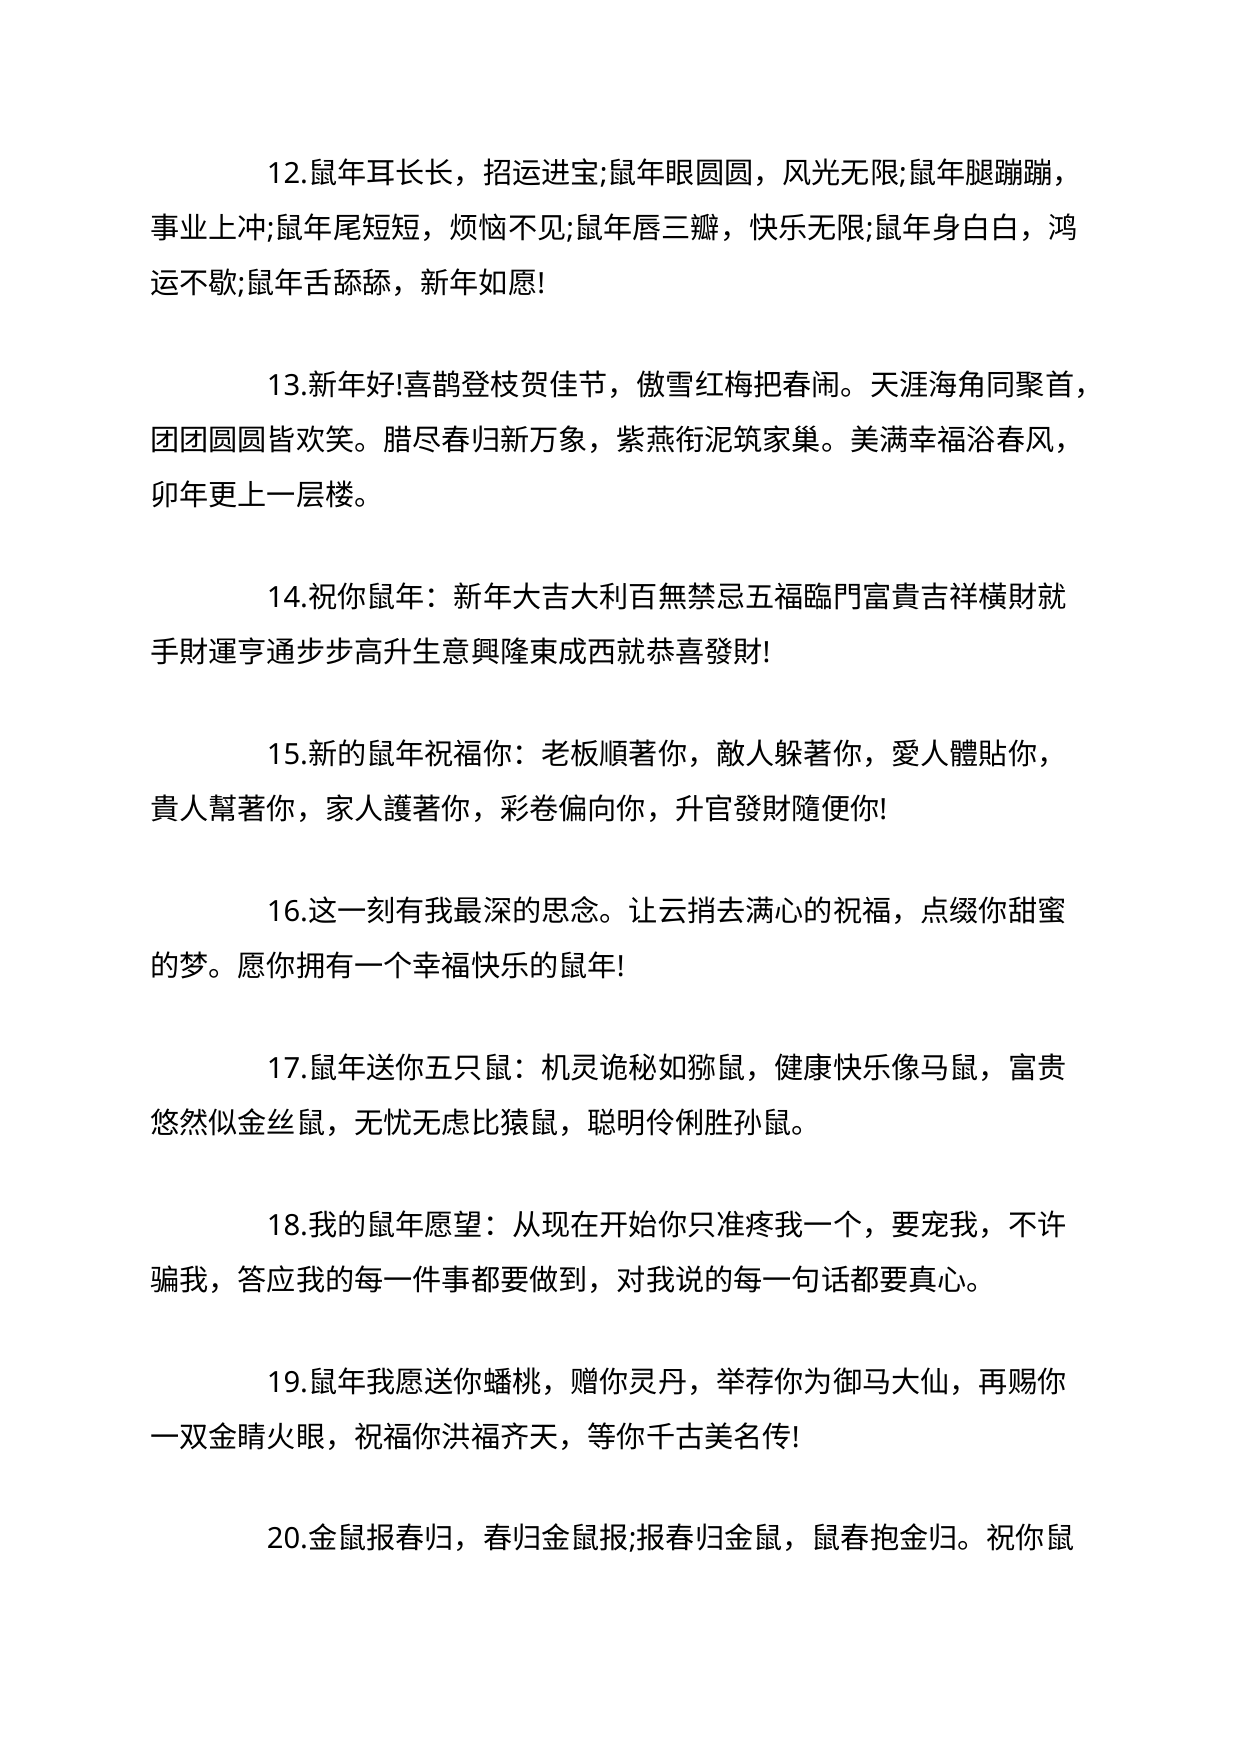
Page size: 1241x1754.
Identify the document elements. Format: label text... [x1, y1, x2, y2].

text 17.鼠年送你五只鼠：机灵诡秘如猕鼠，健康快乐像马鼠，富贵悠然似金丝鼠，无忧无虑比猿鼠，聪明伶俐胜孙鼠。 [150, 1044, 1090, 1142]
text 16.这一刻有我最深的思念。让云捎去满心的祝福，点缀你甜蜜的梦。愿你拥有一个幸福快乐的鼠年! [150, 888, 1090, 985]
text 12.鼠年耳长长，招运进宝;鼠年眼圆圆，风光无限;鼠年腿蹦蹦，事业上冲;鼠年尾短短，烦恼不见;鼠年唇三瓣，快乐无限;鼠年身白白，鸿运不歇;鼠年舌舔舔，新年如愿! [150, 150, 1090, 302]
text 13.新年好!喜鹊登枝贺佳节，傲雪红梅把春闹。天涯海角同聚首，团团圆圆皆欢笑。腊尽春归新万象，紫燕衔泥筑家巢。美满幸福浴春风，卯年更上一层楼。 [150, 362, 1090, 514]
text 15.新的鼠年祝福你：老板順著你，敵人躲著你，愛人體貼你，貴人幫著你，家人護著你，彩卷偏向你，升官發財隨便你! [150, 731, 1090, 828]
text 18.我的鼠年愿望：从现在开始你只准疼我一个，要宠我，不许骗我，答应我的每一件事都要做到，对我说的每一句话都要真心。 [150, 1201, 1090, 1299]
text 19.鼠年我愿送你蟠桃，赠你灵丹，举荐你为御马大仙，再赐你一双金睛火眼，祝福你洪福齐天，等你千古美名传! [150, 1358, 1090, 1456]
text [150, 1515, 1090, 1557]
text 14.祝你鼠年：新年大吉大利百無禁忌五福臨門富貴吉祥橫財就手財運亨通步步高升生意興隆東成西就恭喜發財! [150, 574, 1090, 671]
